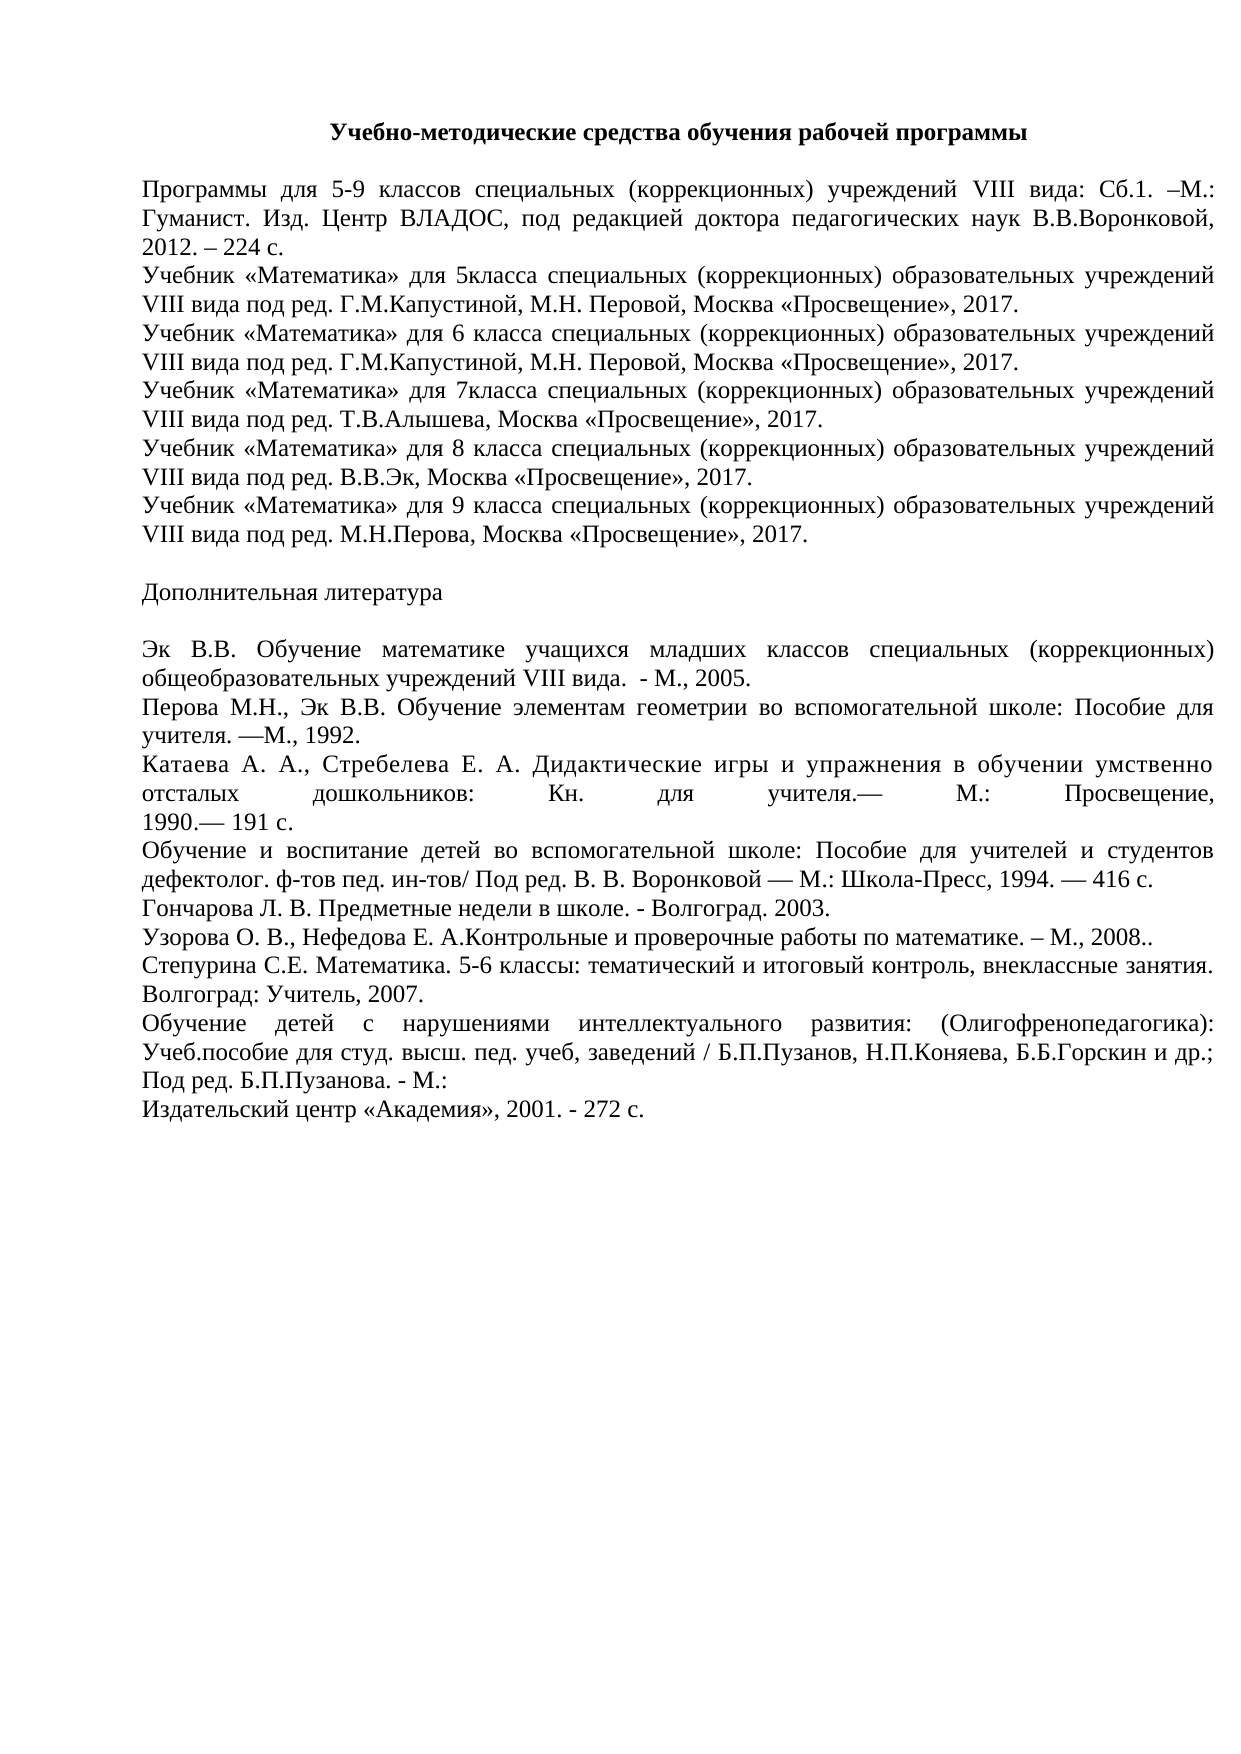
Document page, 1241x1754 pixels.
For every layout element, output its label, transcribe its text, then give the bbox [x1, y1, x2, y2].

list Издательский центр «Академия», 2001. - 272 с. [142, 1094, 1215, 1123]
list Катаева А. А., Стребелева Е. А. Дидактические игры и упражнения в обучении умственно отсталых дошкольников: Кн. для учителя.— М.: Просвещение, 1990.— 191 с. [142, 749, 1215, 835]
list Узорова О. В., Нефедова Е. А.Контрольные и проверочные работы по математике. – М., 2008.. [142, 922, 1215, 950]
list Учебник «Математика» для 7класса специальных (коррекционных) образовательных учреждений VIII вида под ред. Т.В.Алышева, Москва «Просвещение», 2017. [142, 375, 1215, 433]
list Обучение детей с нарушениями интеллектуального развития: (Олигофренопедагогика): Учеб.пособие для студ. высш. пед. учеб, заведений / Б.П.Пузанов, Н.П.Коняева, Б.Б.Горскин и др.; Под ред. Б.П.Пузанова. - М.: [142, 1008, 1215, 1094]
list Эк В.В. Обучение математике учащихся младших классов специальных (коррекционных) общеобразовательных учреждений VIII вида. - М., 2005. [142, 634, 1215, 692]
list Учебник «Математика» для 6 класса специальных (коррекционных) образовательных учреждений VIII вида под ред. Г.М.Капустиной, М.Н. Перовой, Москва «Просвещение», 2017. [142, 318, 1215, 375]
text Дополнительная литература [142, 577, 1215, 605]
list Программы для 5-9 классов специальных (коррекционных) учреждений VIII вида: Сб.1. –М.: Гуманист. Изд. Центр ВЛАДОС, под редакцией доктора педагогических наук В.В.Воронковой, 2012. – 224 с. [142, 174, 1215, 260]
list Учебник «Математика» для 5класса специальных (коррекционных) образовательных учреждений VIII вида под ред. Г.М.Капустиной, М.Н. Перовой, Москва «Просвещение», 2017. [142, 260, 1215, 318]
text Учебно-методические средства обучения рабочей программы [142, 117, 1215, 145]
list Перова М.Н., Эк В.В. Обучение элементам геометрии во вспомогательной школе: Пособие для учителя. —М., 1992. [142, 692, 1215, 749]
list Обучение и воспитание детей во вспомогательной школе: Пособие для учителей и студентов дефектолог. ф-тов пед. ин-тов/ Под ред. В. В. Воронковой — М.: Школа-Пресс, 1994. — 416 с. [142, 835, 1215, 893]
list Степурина С.Е. Математика. 5-6 классы: тематический и итоговый контроль, внеклассные занятия. Волгоград: Учитель, 2007. [142, 950, 1215, 1008]
list Учебник «Математика» для 9 класса специальных (коррекционных) образовательных учреждений VIII вида под ред. М.Н.Перова, Москва «Просвещение», 2017. [142, 490, 1215, 548]
list Учебник «Математика» для 8 класса специальных (коррекционных) образовательных учреждений VIII вида под ред. В.В.Эк, Москва «Просвещение», 2017. [142, 433, 1215, 490]
list Гончарова Л. В. Предметные недели в школе. - Волгоград. 2003. [142, 893, 1215, 922]
